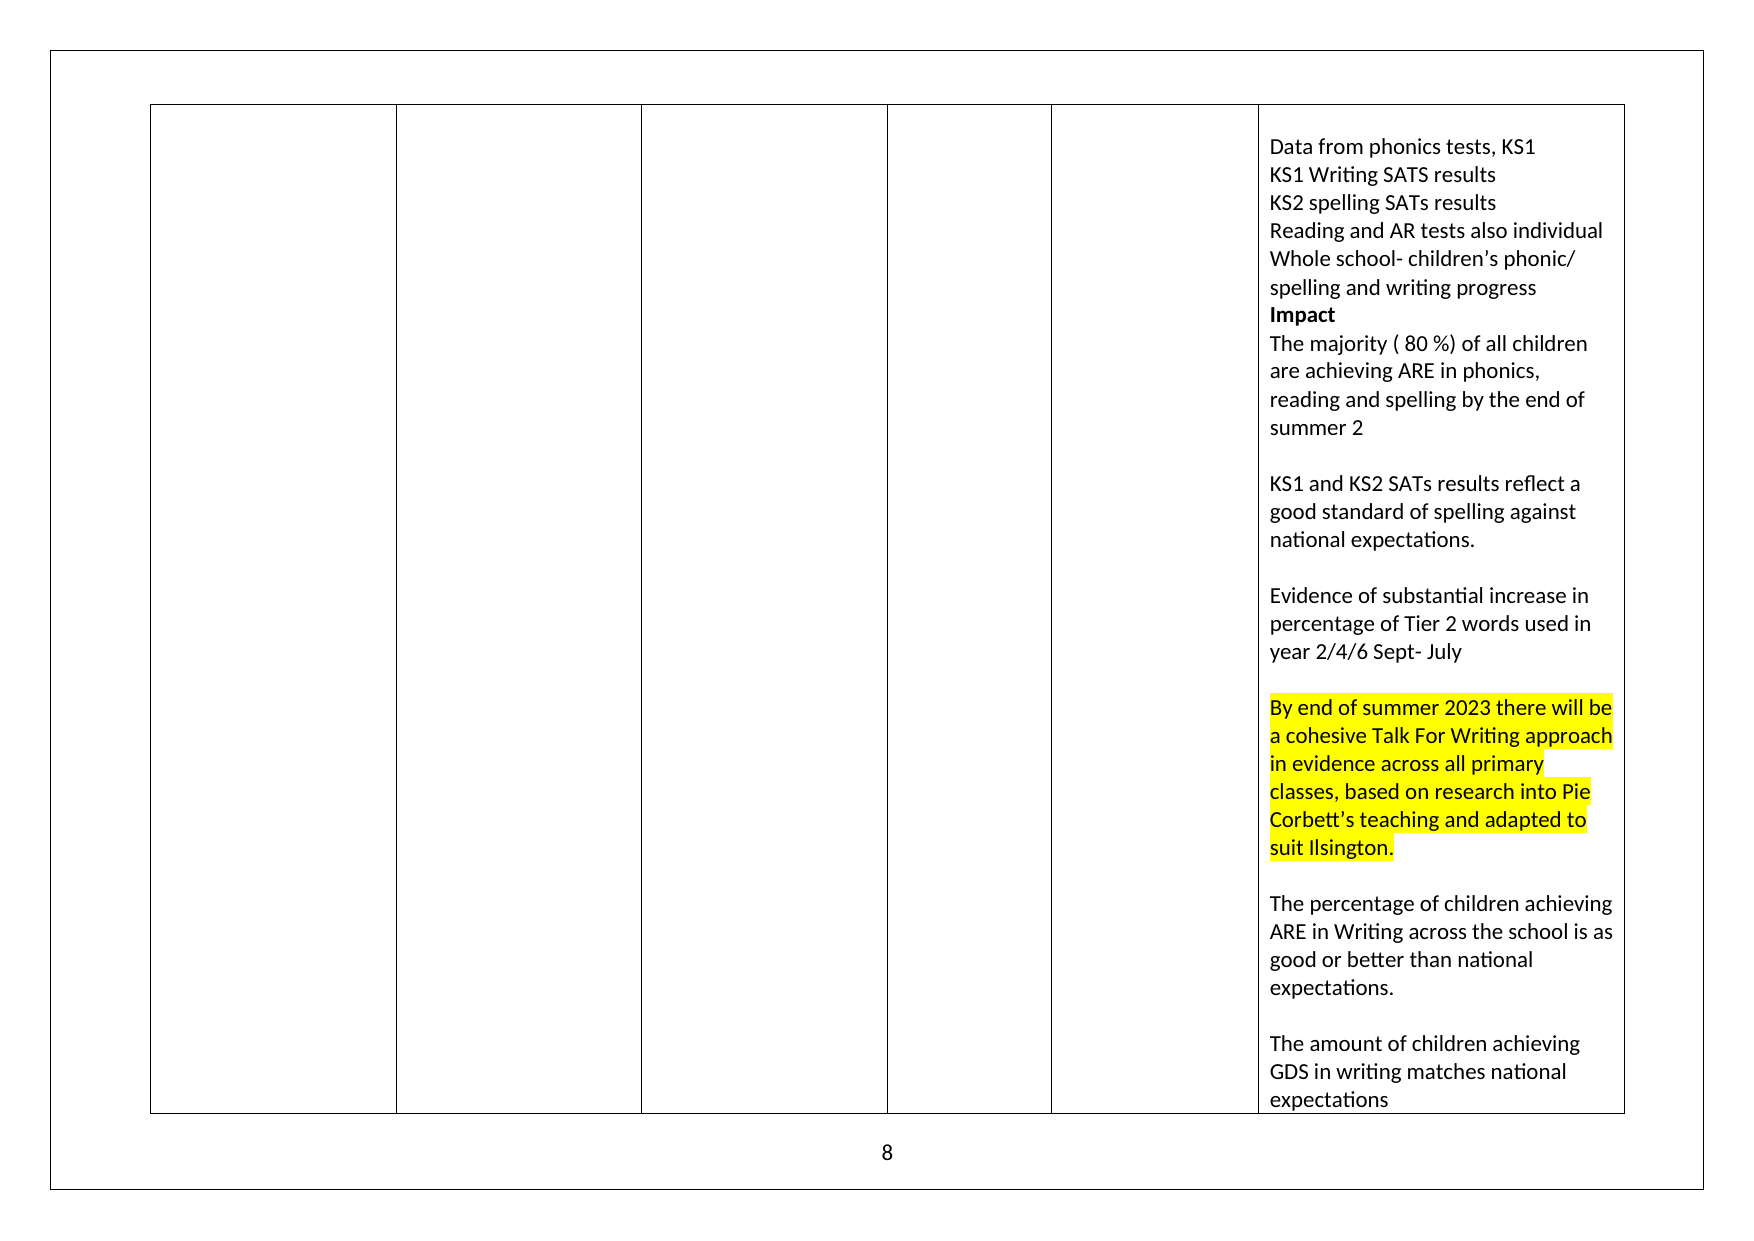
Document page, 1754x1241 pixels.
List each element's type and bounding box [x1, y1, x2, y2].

table_cell [1052, 105, 1258, 1113]
table_cell [1259, 105, 1624, 1113]
table_cell [397, 105, 641, 1113]
table_cell [888, 105, 1051, 1113]
table_cell [151, 105, 396, 1113]
table_cell [642, 105, 887, 1113]
